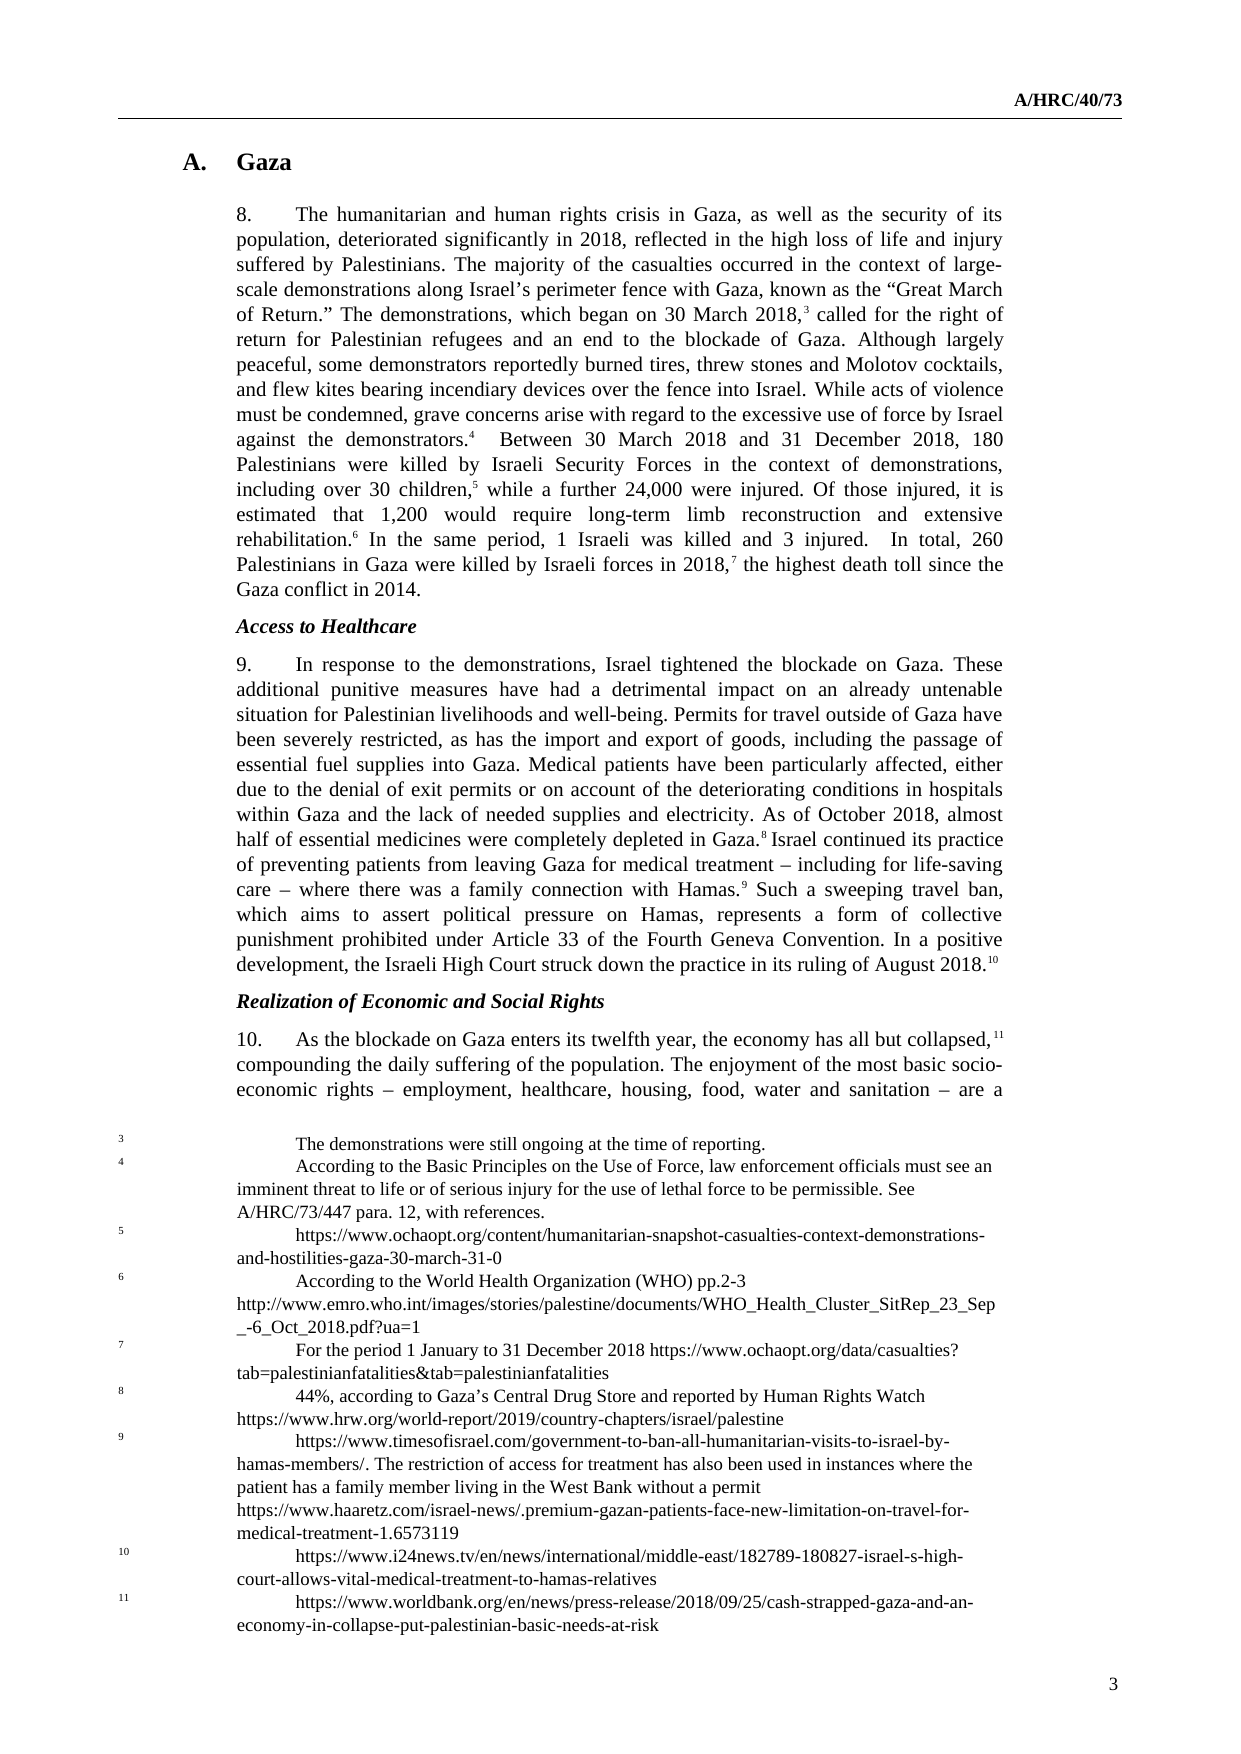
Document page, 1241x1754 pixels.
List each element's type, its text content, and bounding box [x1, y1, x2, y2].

list The humanitarian and human rights crisis in Gaza, as well as the security of its population, deteriorated significantly in 2018, reflected in the high loss of life and injury suffered by Palestinians. The majority of the casualties occurred in the context of large-scale demonstrations along Israel’s perimeter fence with Gaza, known as the “Great March of Return.” The demonstrations, which began on 30 March 2018, called for the right of return for Palestinian refugees and an end to the blockade of Gaza. Although largely peaceful, some demonstrators reportedly burned tires, threw stones and Molotov cocktails, and flew kites bearing incendiary devices over the fence into Israel. While acts of violence must be condemned, grave concerns arise with regard to the excessive use of force by Israel against the demonstrators. Between 30 March 2018 and 31 December 2018, 180 Palestinians were killed by Israeli Security Forces in the context of demonstrations, including over 30 children, while a further 24,000 were injured. Of those injured, it is estimated that 1,200 would require long-term limb reconstruction and extensive rehabilitation. In the same period, 1 Israeli was killed and 3 injured. In total, 260 Palestinians in Gaza were killed by Israeli forces in 2018, the highest death toll since the Gaza conflict in 2014. [236, 201, 1004, 601]
text A. Gaza [118, 148, 1004, 176]
text Access to Healthcare [236, 613, 1004, 638]
list In response to the demonstrations, Israel tightened the blockade on Gaza. These additional punitive measures have had a detrimental impact on an already untenable situation for Palestinian livelihoods and well-being. Permits for travel outside of Gaza have been severely restricted, as has the import and export of goods, including the passage of essential fuel supplies into Gaza. Medical patients have been particularly affected, either due to the denial of exit permits or on account of the deteriorating conditions in hospitals within Gaza and the lack of needed supplies and electricity. As of October 2018, almost half of essential medicines were completely depleted in Gaza. Israel continued its practice of preventing patients from leaving Gaza for medical treatment – including for life-saving care – where there was a family connection with Hamas. Such a sweeping travel ban, which aims to assert political pressure on Hamas, represents a form of collective punishment prohibited under Article 33 of the Fourth Geneva Convention. In a positive development, the Israeli High Court struck down the practice in its ruling of August 2018. [236, 651, 1004, 976]
text Realization of Economic and Social Rights [236, 988, 1004, 1013]
